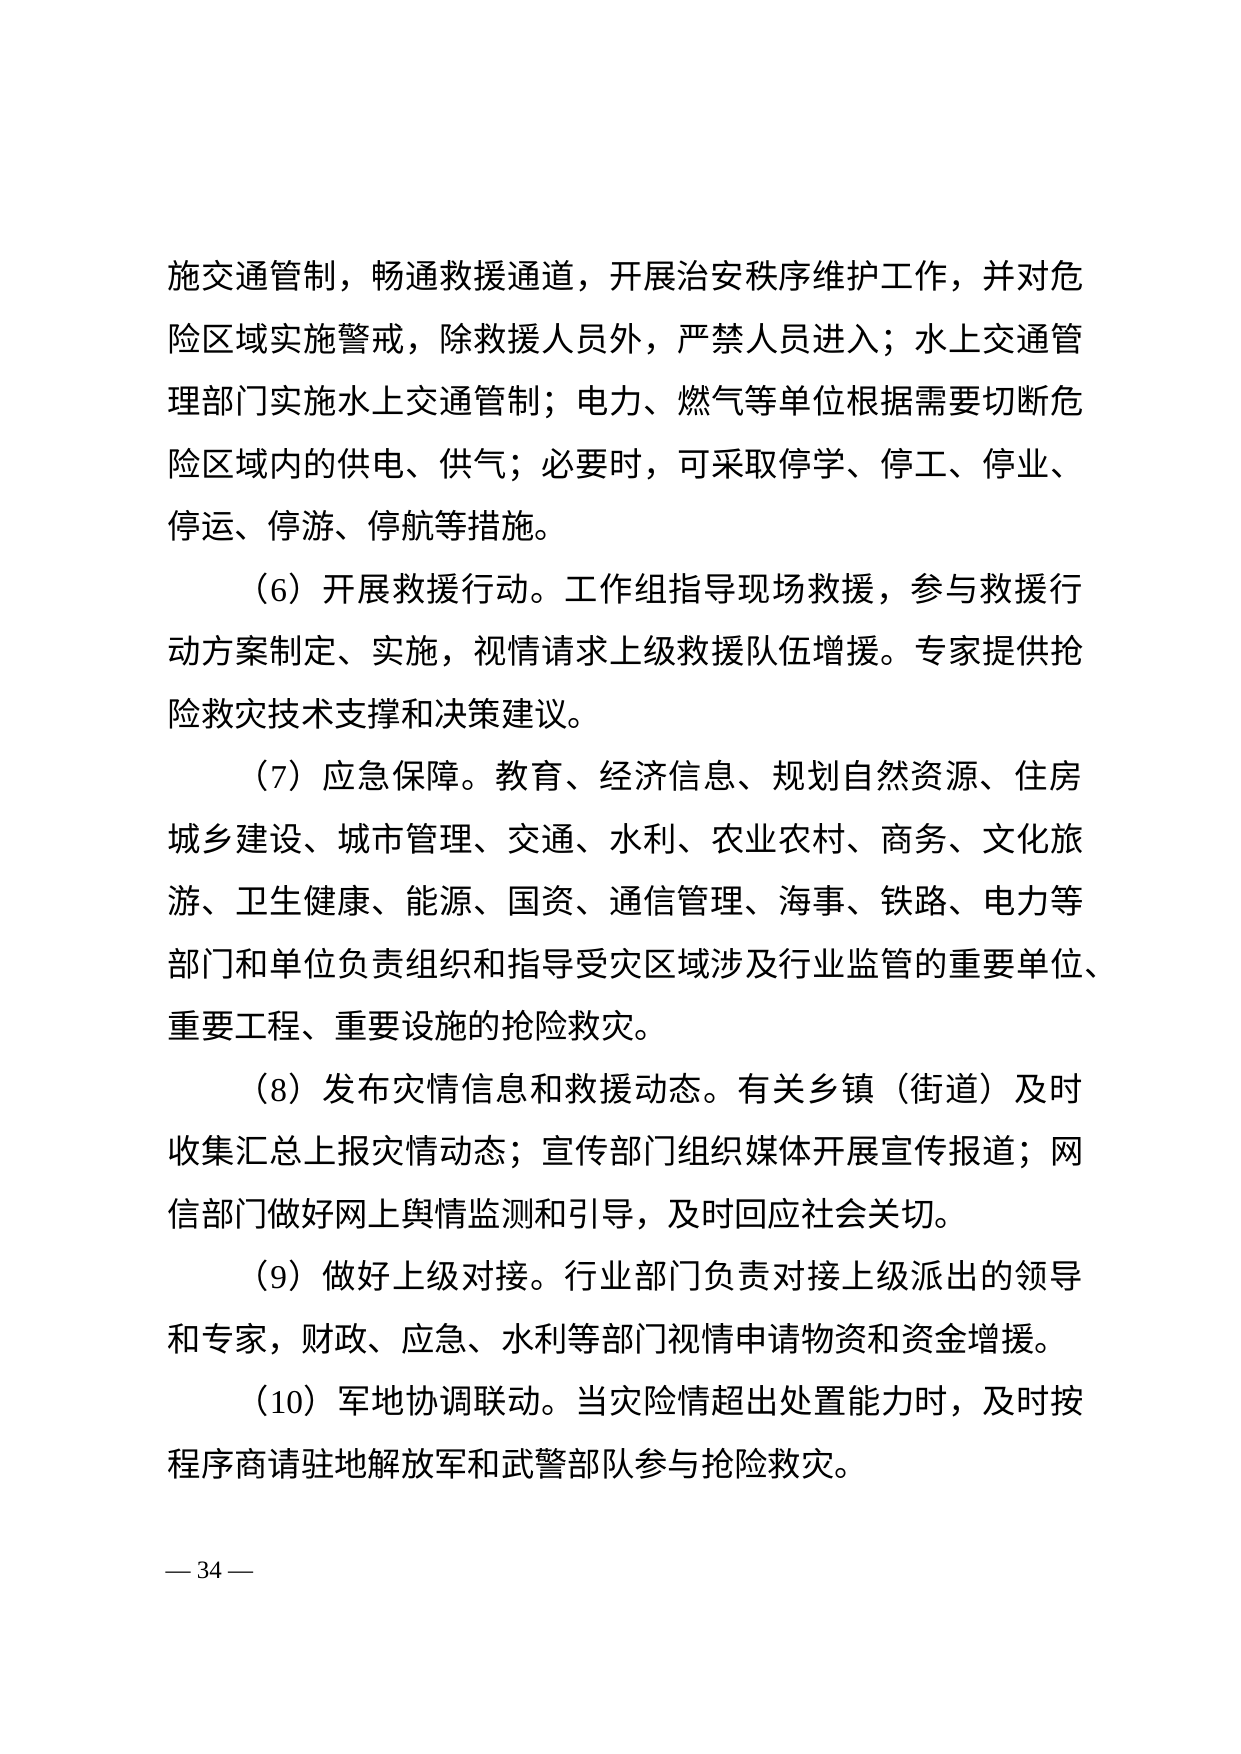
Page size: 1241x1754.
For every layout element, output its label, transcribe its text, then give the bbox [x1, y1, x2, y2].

text （8）发布灾情信息和救援动态。有关乡镇（街道）及时收集汇总上报灾情动态；宣传部门组织媒体开展宣传报道；网信部门做好网上舆情监测和引导，及时回应社会关切。 [167, 1051, 1084, 1239]
text （10）军地协调联动。当灾险情超出处置能力时，及时按程序商请驻地解放军和武警部队参与抢险救灾。 [167, 1364, 1084, 1489]
text （9）做好上级对接。行业部门负责对接上级派出的领导和专家，财政、应急、水利等部门视情申请物资和资金增援。 [167, 1239, 1084, 1364]
text （7）应急保障。教育、经济信息、规划自然资源、住房城乡建设、城市管理、交通、水利、农业农村、商务、文化旅游、卫生健康、能源、国资、通信管理、海事、铁路、电力等部门和单位负责组织和指导受灾区域涉及行业监管的重要单位、重要工程、重要设施的抢险救灾。 [167, 739, 1084, 1051]
text （6）开展救援行动。工作组指导现场救援，参与救援行动方案制定、实施，视情请求上级救援队伍增援。专家提供抢险救灾技术支撑和决策建议。 [167, 551, 1084, 739]
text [167, 239, 1084, 551]
